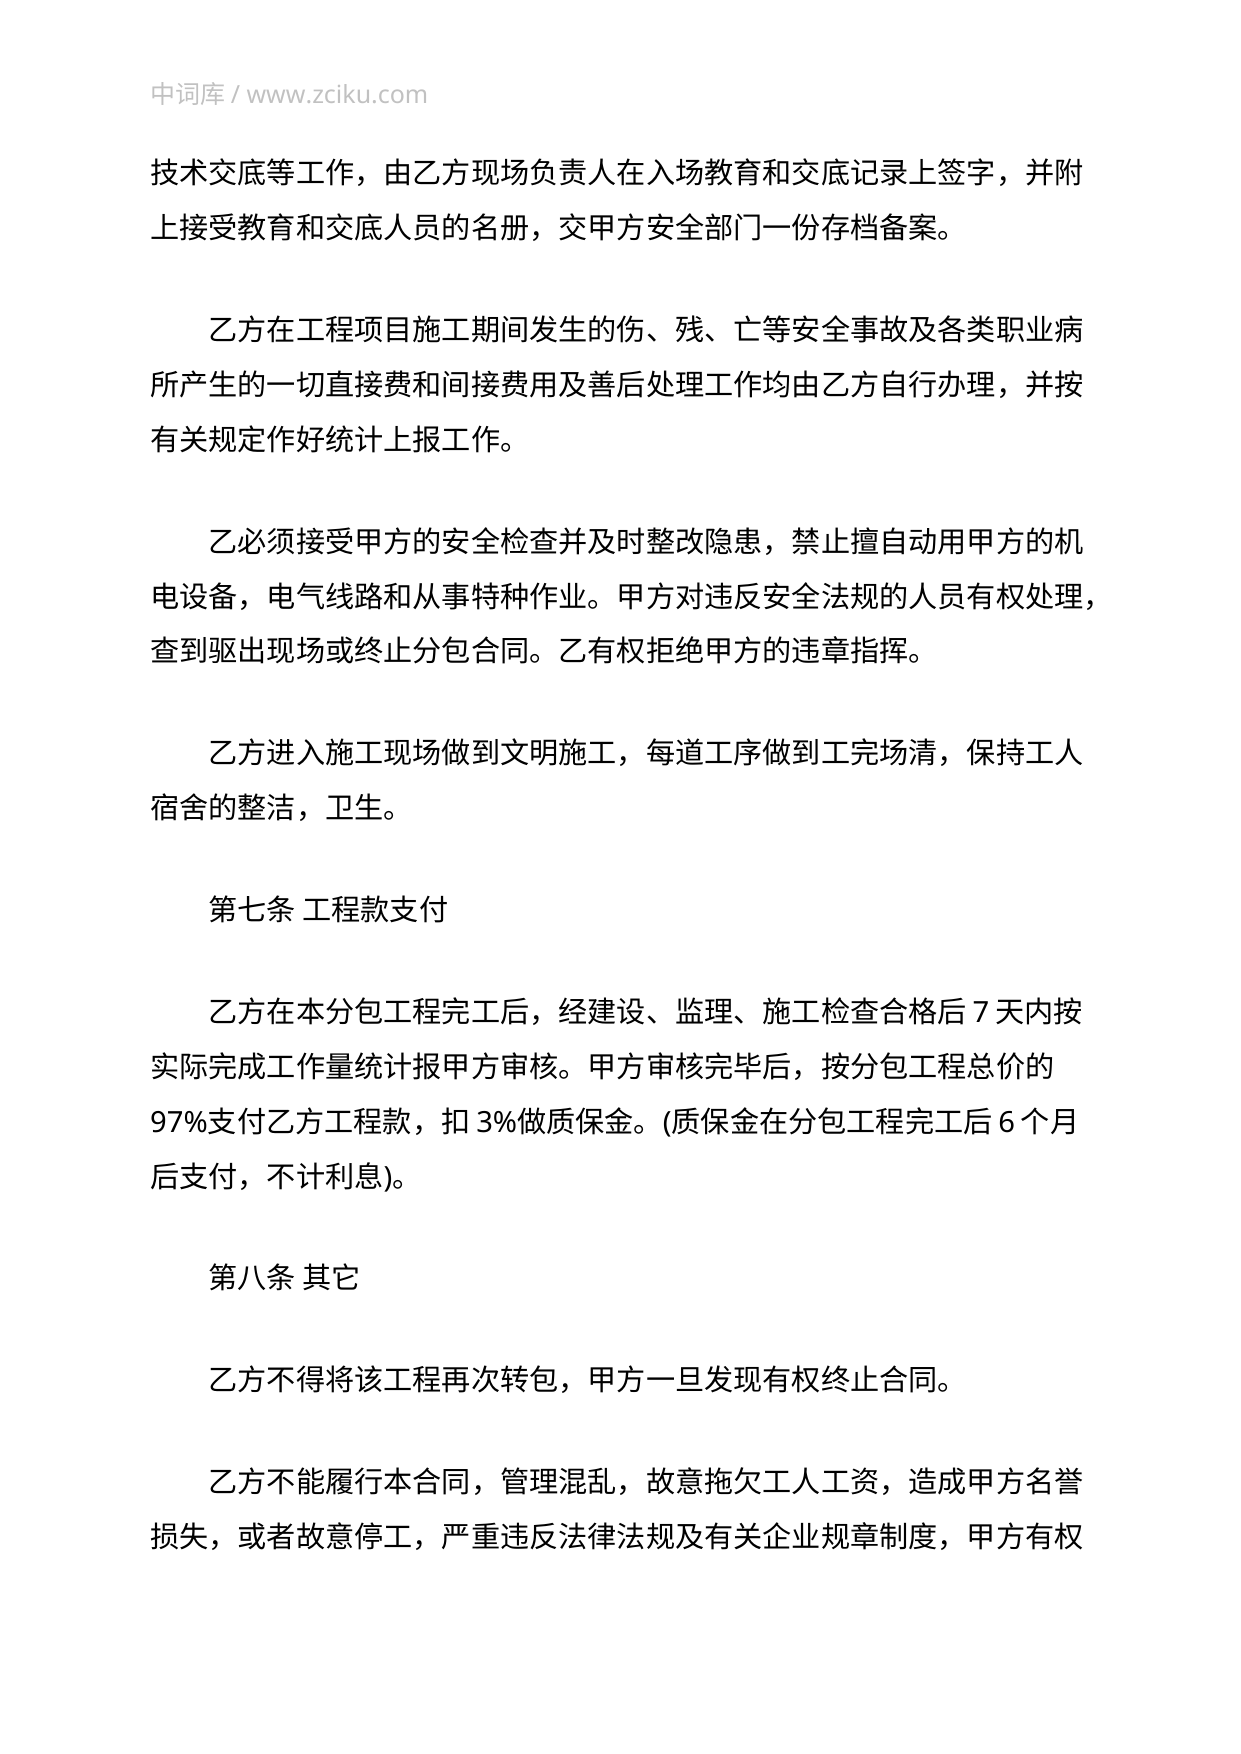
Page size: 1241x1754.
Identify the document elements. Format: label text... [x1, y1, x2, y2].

text 乙方在本分包工程完工后，经建设、监理、施工检查合格后7天内按实际完成工作量统计报甲方审核。甲方审核完毕后，按分包工程总价的97%支付乙方工程款，扣3%做质保金。(质保金在分包工程完工后6个月后支付，不计利息)。 [150, 988, 1090, 1196]
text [150, 150, 1090, 247]
text 乙方在工程项目施工期间发生的伤、残、亡等安全事故及各类职业病所产生的一切直接费和间接费用及善后处理工作均由乙方自行办理，并按有关规定作好统计上报工作。 [150, 307, 1090, 459]
text 第八条 其它 [150, 1255, 1090, 1297]
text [150, 1459, 1090, 1556]
text 乙方不得将该工程再次转包，甲方一旦发现有权终止合同。 [150, 1357, 1090, 1399]
text 乙必须接受甲方的安全检查并及时整改隐患，禁止擅自动用甲方的机电设备，电气线路和从事特种作业。甲方对违反安全法规的人员有权处理，查到驱出现场或终止分包合同。乙有权拒绝甲方的违章指挥。 [150, 518, 1090, 670]
text 乙方进入施工现场做到文明施工，每道工序做到工完场清，保持工人宿舍的整洁，卫生。 [150, 730, 1090, 827]
text 第七条 工程款支付 [150, 886, 1090, 929]
